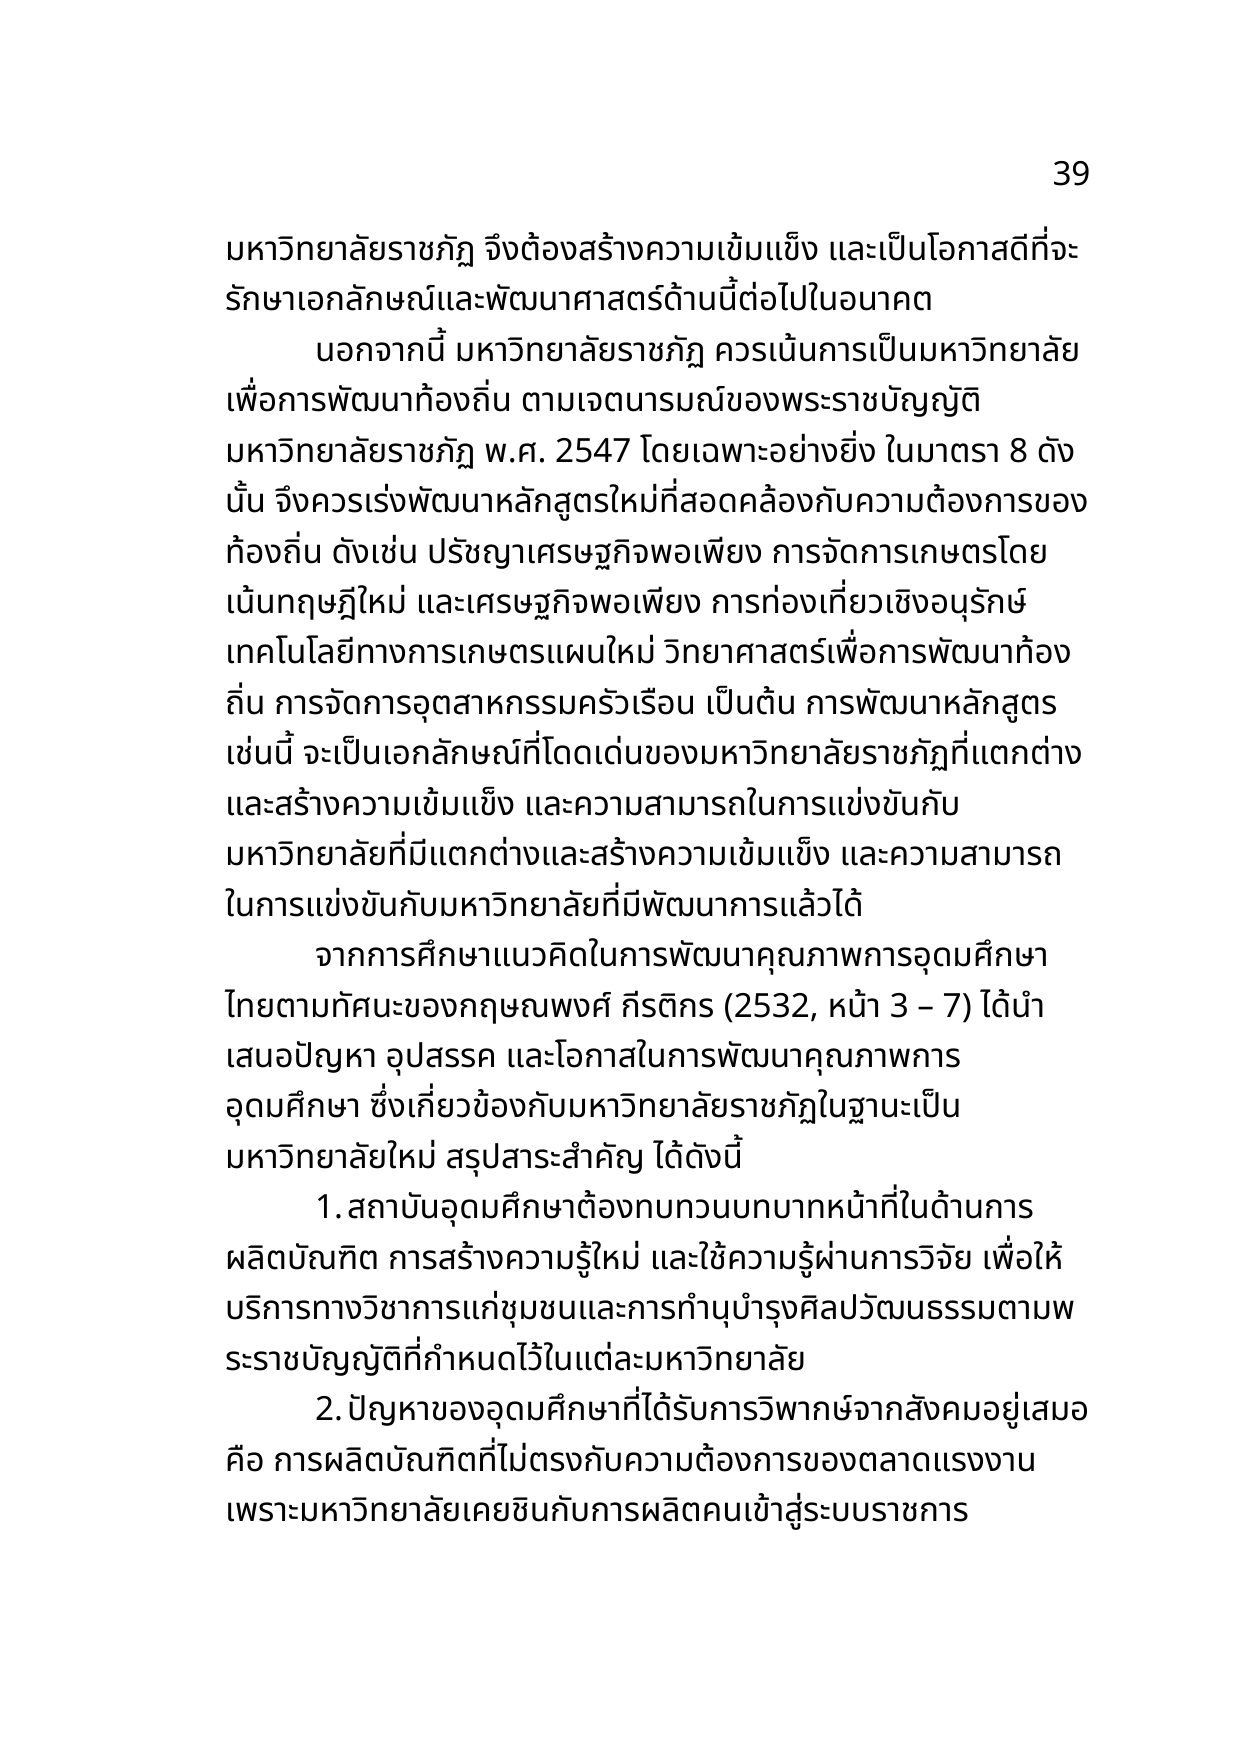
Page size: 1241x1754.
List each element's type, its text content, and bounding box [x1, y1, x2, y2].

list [225, 225, 1090, 326]
list ปัญหาของอุดมศึกษาที่ได้รับการวิพากษ์จากสังคมอยู่เสมอ คือ การผลิตบัณฑิตที่ไม่ตรงกับความต้องการของตลาดแรงงาน เพราะมหาวิทยาลัยเคยชินกับการผลิตคนเข้าสู่ระบบราชการ [225, 1385, 1090, 1537]
text นอกจากนี้ มหาวิทยาลัยราชภัฏ ควรเน้นการเป็นมหาวิทยาลัยเพื่อการพัฒนาท้องถิ่น ตามเจตนารมณ์ของพระราชบัญญัติมหาวิทยาลัยราชภัฏ พ.ศ. 2547 โดยเฉพาะอย่างยิ่ง ในมาตรา 8 ดังนั้น จึงควรเร่งพัฒนาหลักสูตรใหม่ที่สอดคล้องกับความต้องการของท้องถิ่น ดังเช่น ปรัชญาเศรษฐกิจพอเพียง การจัดการเกษตรโดยเน้นทฤษฎีใหม่ และเศรษฐกิจพอเพียง การท่องเที่ยวเชิงอนุรักษ์ เทคโนโลยีทางการเกษตรแผนใหม่ วิทยาศาสตร์เพื่อการพัฒนาท้องถิ่น การจัดการอุตสาหกรรมครัวเรือน เป็นต้น การพัฒนาหลักสูตรเช่นนี้ จะเป็นเอกลักษณ์ที่โดดเด่นของมหาวิทยาลัยราชภัฏที่แตกต่างและสร้างความเข้มแข็ง และความสามารถในการแข่งขันกับมหาวิทยาลัยที่มีแตกต่างและสร้างความเข้มแข็ง และความสามารถในการแข่งขันกับมหาวิทยาลัยที่มีพัฒนาการแล้วได้ [225, 326, 1090, 931]
list สถาบันอุดมศึกษาต้องทบทวนบทบาทหน้าที่ในด้านการผลิตบัณฑิต การสร้างความรู้ใหม่ และใช้ความรู้ผ่านการวิจัย เพื่อให้บริการทางวิชาการแก่ชุมชนและการทำนุบำรุงศิลปวัฒนธรรมตามพระราชบัญญัติที่กำหนดไว้ในแต่ละมหาวิทยาลัย [225, 1183, 1090, 1385]
text จากการศึกษาแนวคิดในการพัฒนาคุณภาพการอุดมศึกษาไทยตามทัศนะของกฤษณพงศ์ กีรติกร (2532, หน้า 3 – 7) ได้นำเสนอปัญหา อุปสรรค และโอกาสในการพัฒนาคุณภาพการอุดมศึกษา ซึ่งเกี่ยวข้องกับมหาวิทยาลัยราชภัฏในฐานะเป็นมหาวิทยาลัยใหม่ สรุปสาระสำคัญ ได้ดังนี้ [225, 931, 1090, 1183]
